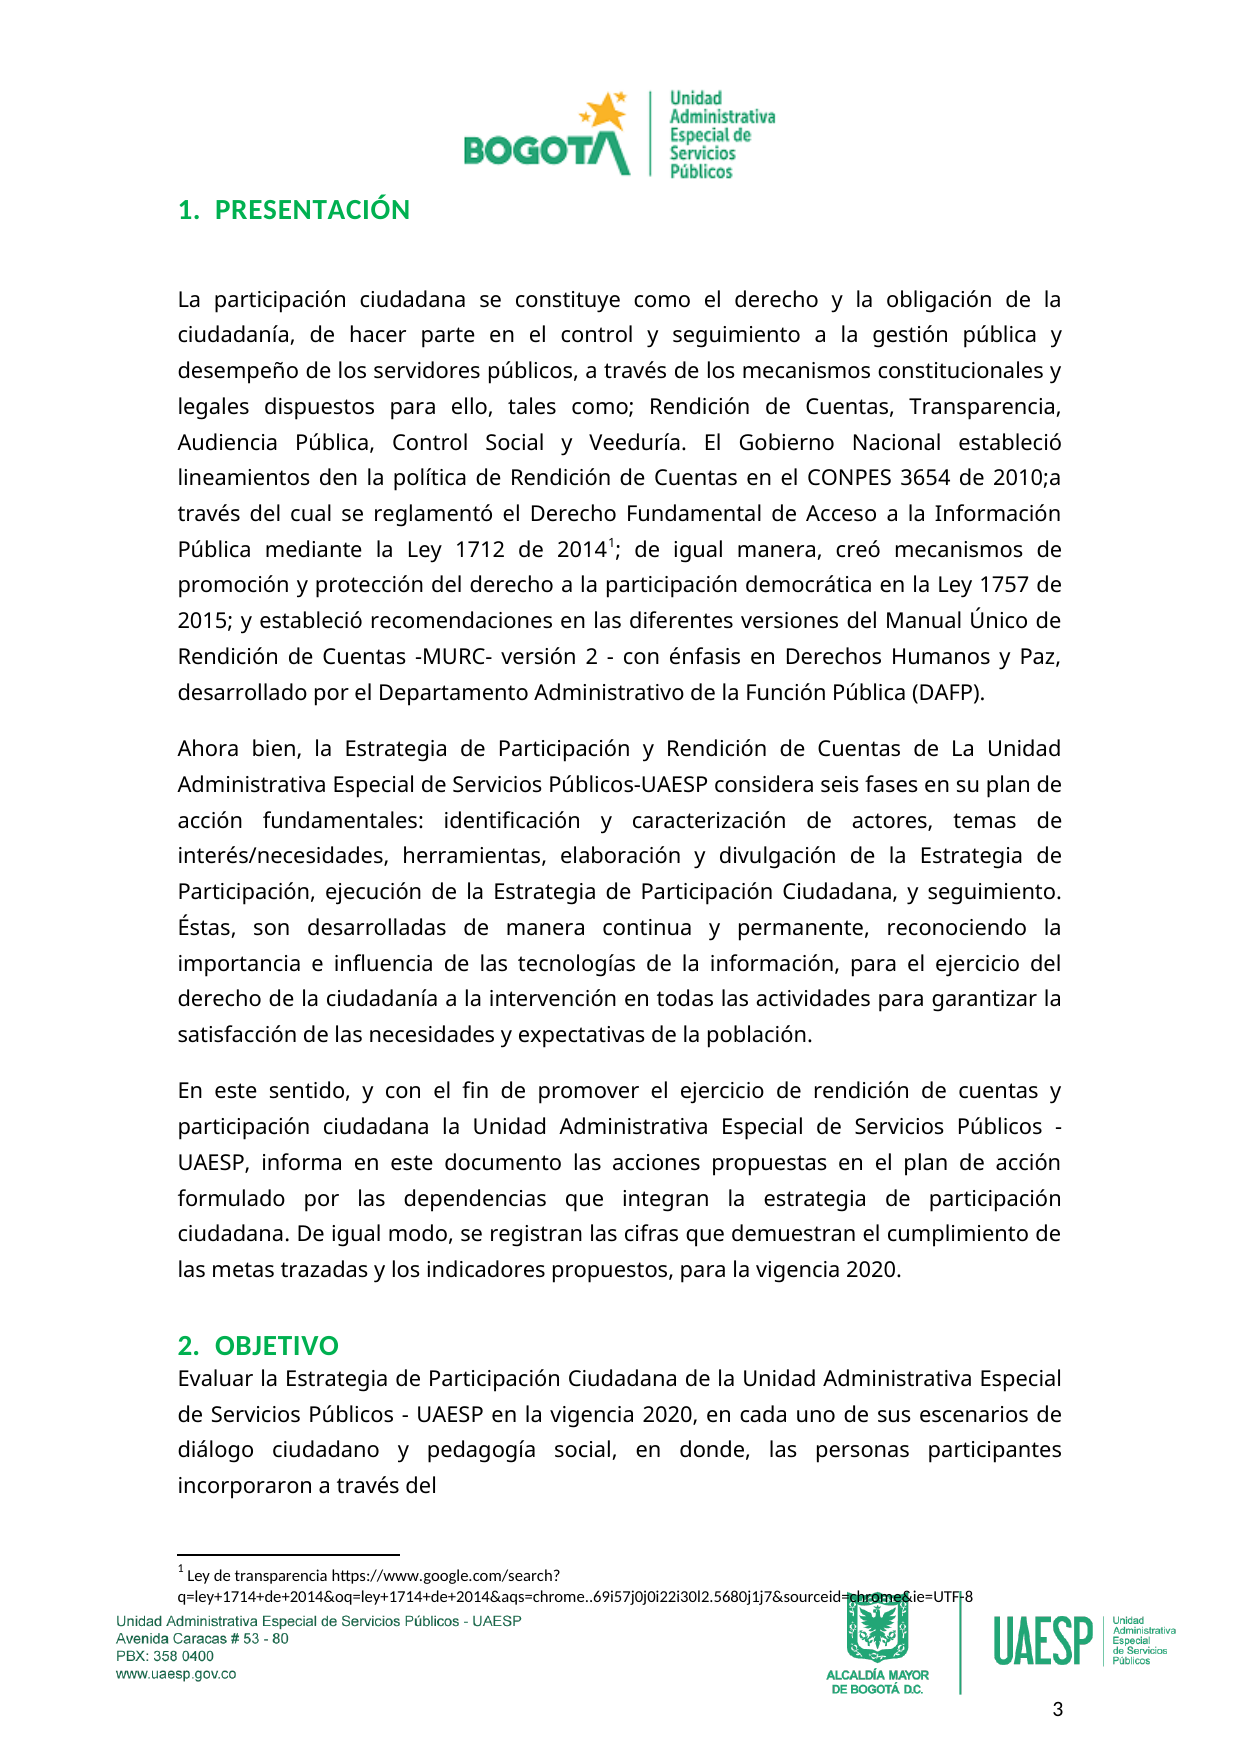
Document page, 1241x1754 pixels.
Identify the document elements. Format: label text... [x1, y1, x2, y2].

subtitle PRESENTACIÓN [177, 191, 1063, 227]
text La participación ciudadana se constituye como el derecho y la obligación de la ciudadanía, de hacer parte en el control y seguimiento a la gestión pública y desempeño de los servidores públicos, a través de los mecanismos constitucionales y legales dispuestos para ello, tales como; Rendición de Cuentas, Transparencia, Audiencia Pública, Control Social y Veeduría. El Gobierno Nacional estableció lineamientos den la política de Rendición de Cuentas en el CONPES 3654 de 2010;a través del cual se reglamentó el Derecho Fundamental de Acceso a la Información Pública mediante la Ley 1712 de 2014; de igual manera, creó mecanismos de promoción y protección del derecho a la participación democrática en la Ley 1757 de 2015; y estableció recomendaciones en las diferentes versiones del Manual Único de Rendición de Cuentas -MURC- versión 2 - con énfasis en Derechos Humanos y Paz, desarrollado por el Departamento Administrativo de la Función Pública (DAFP). [177, 283, 1063, 706]
text Ahora bien, la Estrategia de Participación y Rendición de Cuentas de La Unidad Administrativa Especial de Servicios Públicos-UAESP considera seis fases en su plan de acción fundamentales: identificación y caracterización de actores, temas de interés/necesidades, herramientas, elaboración y divulgación de la Estrategia de Participación, ejecución de la Estrategia de Participación Ciudadana, y seguimiento. Éstas, son desarrolladas de manera continua y permanente, reconociendo la importancia e influencia de las tecnologías de la información, para el ejercicio del derecho de la ciudadanía a la intervención en todas las actividades para garantizar la satisfacción de las necesidades y expectativas de la población. [177, 733, 1063, 1049]
text En este sentido, y con el fin de promover el ejercicio de rendición de cuentas y participación ciudadana la Unidad Administrativa Especial de Servicios Públicos - UAESP, informa en este documento las acciones propuestas en el plan de acción formulado por las dependencias que integran la estrategia de participación ciudadana. De igual modo, se registran las cifras que demuestran el cumplimiento de las metas trazadas y los indicadores propuestos, para la vigencia 2020. [177, 1076, 1063, 1284]
picture [0, 1562, 1241, 1747]
text Evaluar la Estrategia de Participación Ciudadana de la Unidad Administrativa Especial de Servicios Públicos - UAESP en la vigencia 2020, en cada uno de sus escenarios de diálogo ciudadano y pedagogía social, en donde, las personas participantes incorporaron a través del [177, 1363, 1063, 1500]
picture [457, 73, 783, 191]
subtitle OBJETIVO [177, 1327, 1063, 1363]
